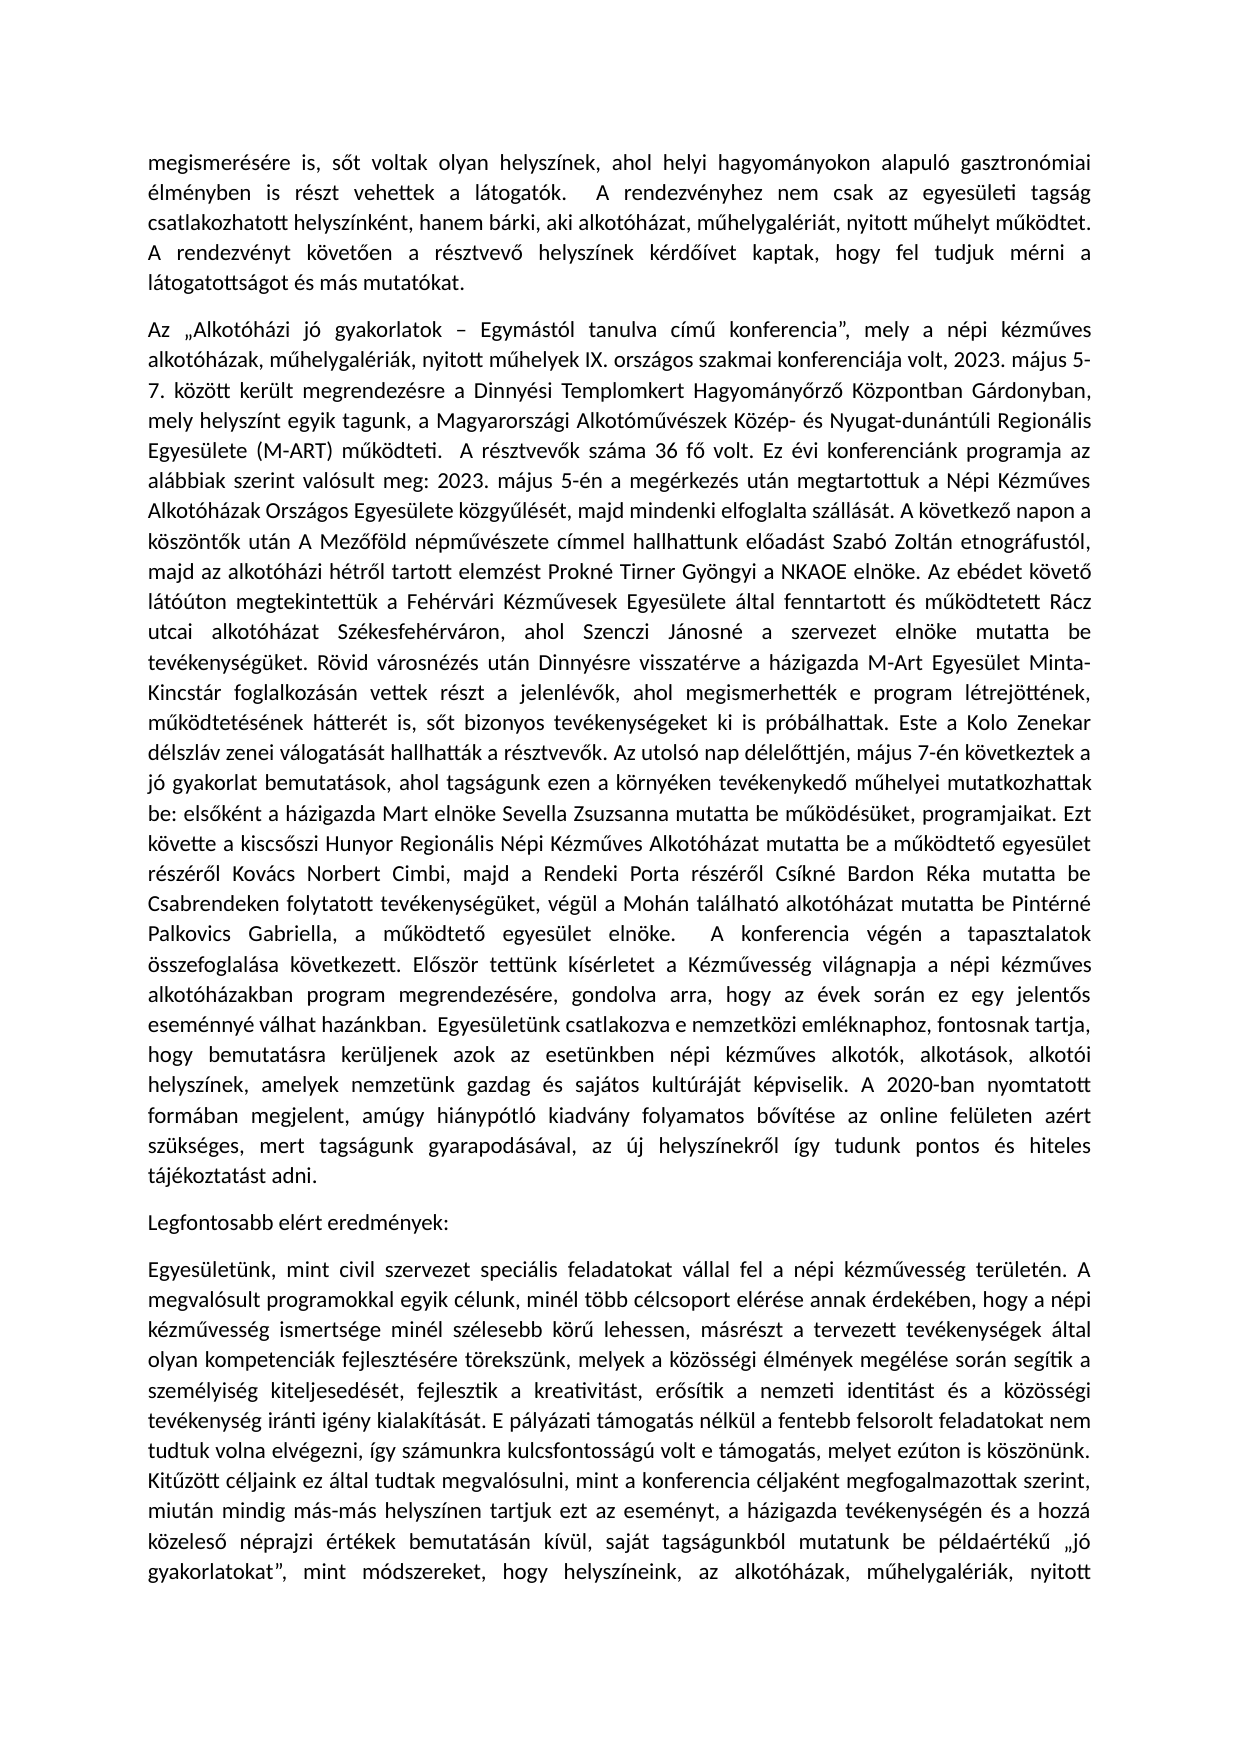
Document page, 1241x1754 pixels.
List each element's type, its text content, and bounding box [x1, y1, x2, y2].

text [148, 148, 1093, 296]
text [148, 1255, 1093, 1585]
text Legfontosabb elért eredmények: [148, 1208, 1093, 1236]
text Az „Alkotóházi jó gyakorlatok – Egymástól tanulva című konferencia”, mely a népi kézműves alkotóházak, műhelygalériák, nyitott műhelyek IX. országos szakmai konferenciája volt, 2023. május 5-7. között került megrendezésre a Dinnyési Templomkert Hagyományőrző Központban Gárdonyban, mely helyszínt egyik tagunk, a Magyarországi Alkotóművészek Közép- és Nyugat-dunántúli Regionális Egyesülete (M-ART) működteti. A résztvevők száma 36 fő volt. Ez évi konferenciánk programja az alábbiak szerint valósult meg: 2023. május 5-én a megérkezés után megtartottuk a Népi Kézműves Alkotóházak Országos Egyesülete közgyűlését, majd mindenki elfoglalta szállását. A következő napon a köszöntők után A Mezőföld népművészete címmel hallhattunk előadást Szabó Zoltán etnográfustól, majd az alkotóházi hétről tartott elemzést Prokné Tirner Gyöngyi a NKAOE elnöke. Az ebédet követő látóúton megtekintettük a Fehérvári Kézművesek Egyesülete által fenntartott és működtetett Rácz utcai alkotóházat Székesfehérváron, ahol Szenczi Jánosné a szervezet elnöke mutatta be tevékenységüket. Rövid városnézés után Dinnyésre visszatérve a házigazda M-Art Egyesület Minta-Kincstár foglalkozásán vettek részt a jelenlévők, ahol megismerhették e program létrejöttének, működtetésének hátterét is, sőt bizonyos tevékenységeket ki is próbálhattak. Este a Kolo Zenekar délszláv zenei válogatását hallhatták a résztvevők. Az utolsó nap délelőttjén, május 7-én következtek a jó gyakorlat bemutatások, ahol tagságunk ezen a környéken tevékenykedő műhelyei mutatkozhattak be: elsőként a házigazda Mart elnöke Sevella Zsuzsanna mutatta be működésüket, programjaikat. Ezt követte a kiscsőszi Hunyor Regionális Népi Kézműves Alkotóházat mutatta be a működtető egyesület részéről Kovács Norbert Cimbi, majd a Rendeki Porta részéről Csíkné Bardon Réka mutatta be Csabrendeken folytatott tevékenységüket, végül a Mohán található alkotóházat mutatta be Pintérné Palkovics Gabriella, a működtető egyesület elnöke. A konferencia végén a tapasztalatok összefoglalása következett. Először tettünk kísérletet a Kézművesség világnapja a népi kézműves alkotóházakban program megrendezésére, gondolva arra, hogy az évek során ez egy jelentős eseménnyé válhat hazánkban. Egyesületünk csatlakozva e nemzetközi emléknaphoz, fontosnak tartja, hogy bemutatásra kerüljenek azok az esetünkben népi kézműves alkotók, alkotások, alkotói helyszínek, amelyek nemzetünk gazdag és sajátos kultúráját képviselik. A 2020-ban nyomtatott formában megjelent, amúgy hiánypótló kiadvány folyamatos bővítése az online felületen azért szükséges, mert tagságunk gyarapodásával, az új helyszínekről így tudunk pontos és hiteles tájékoztatást adni. [148, 315, 1093, 1189]
